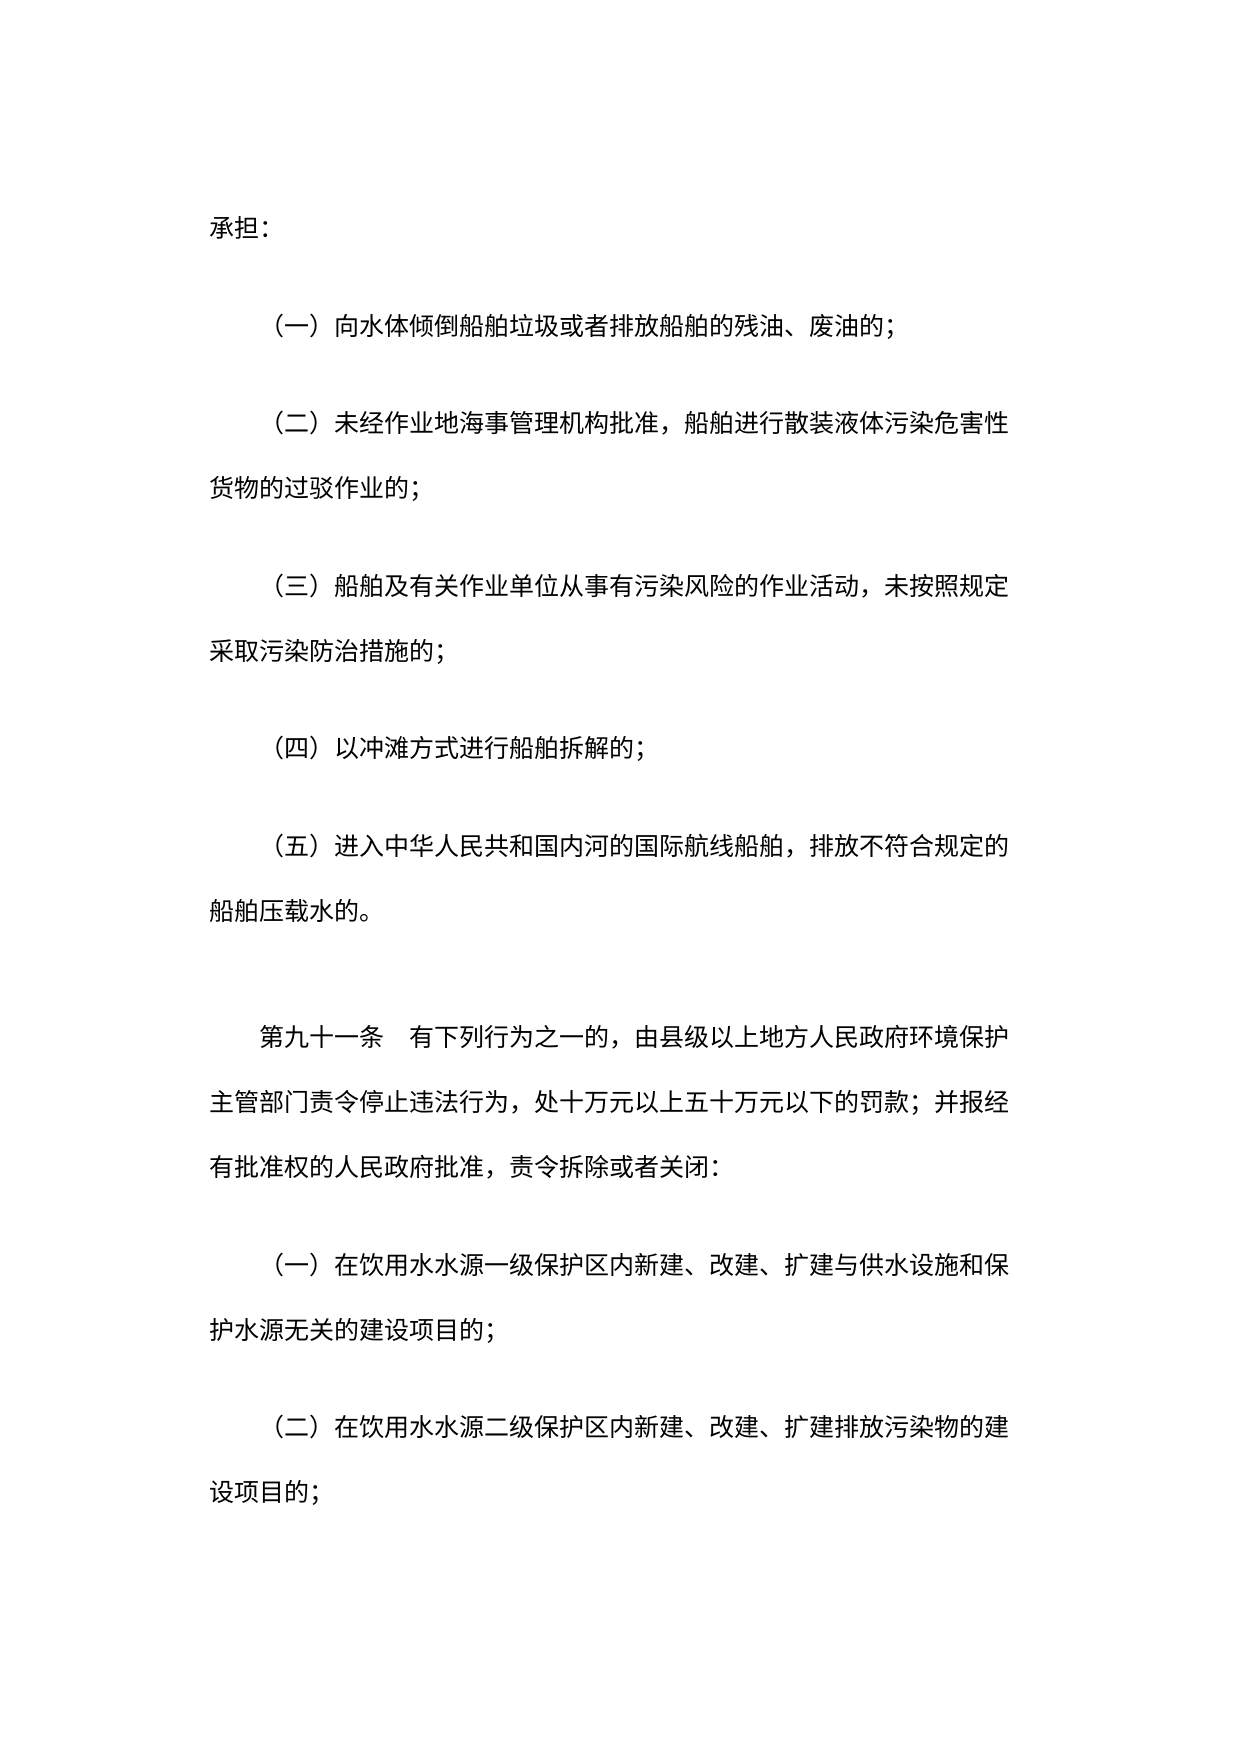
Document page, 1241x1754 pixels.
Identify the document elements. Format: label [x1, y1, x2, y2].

table_header [206, 162, 1034, 1527]
